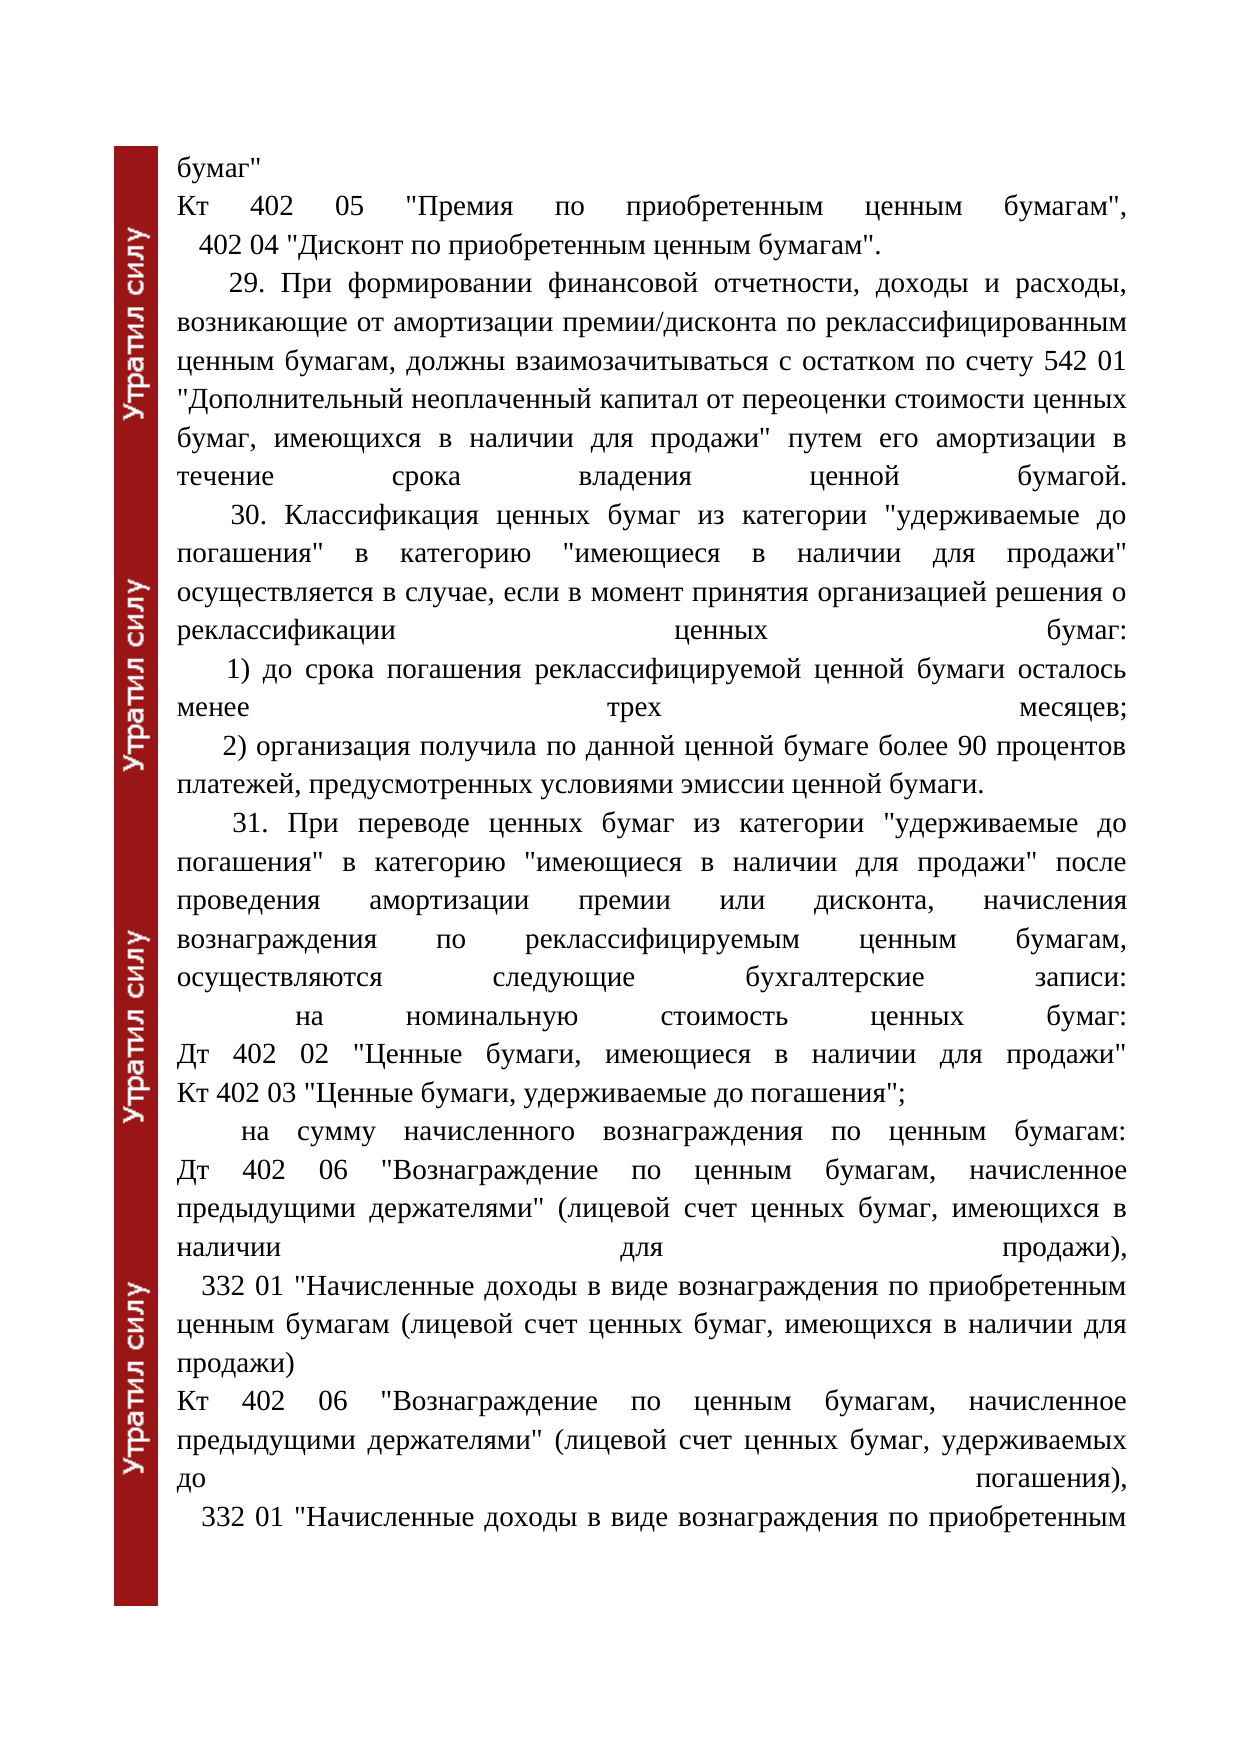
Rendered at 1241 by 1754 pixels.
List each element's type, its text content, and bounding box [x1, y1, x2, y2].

picture [114, 1532, 158, 1606]
picture [114, 1108, 158, 1113]
picture [114, 146, 158, 150]
picture [114, 800, 158, 805]
text 31. При переводе ценных бумаг из категории "удерживаемые до погашения" в категорию "имеющиеся в наличии для продажи" после проведения амортизации премии или дисконта, начисления вознаграждения по реклассифицируемым ценным бумагам, осуществляются следующие бухгалтерские записи: на номинальную стоимость ценных бумаг: Дт 402 02 "Ценные бумаги, имеющиеся в наличии для продажи" Кт 402 03 "Ценные бумаги, удерживаемые до погашения"; [112, 805, 1128, 1108]
text 29. При формировании финансовой отчетности, доходы и расходы, возникающие от амортизации премии/дисконта по реклассифицированным ценным бумагам, должны взаимозачитываться с остатком по счету 542 01 "Дополнительный неоплаченный капитал от переоценки стоимости ценных бумаг, имеющихся в наличии для продажи" путем его амортизации в течение срока владения ценной бумагой. 30. Классификация ценных бумаг из категории "удерживаемые до погашения" в категорию "имеющиеся в наличии для продажи" осуществляется в случае, если в момент принятия организацией решения о реклассификации ценных бумаг: 1) до срока погашения реклассифицируемой ценной бумаги осталось менее трех месяцев; 2) организация получила по данной ценной бумаге более 90 процентов платежей, предусмотренных условиями эмиссии ценной бумаги. [112, 266, 1128, 800]
picture [114, 261, 158, 266]
